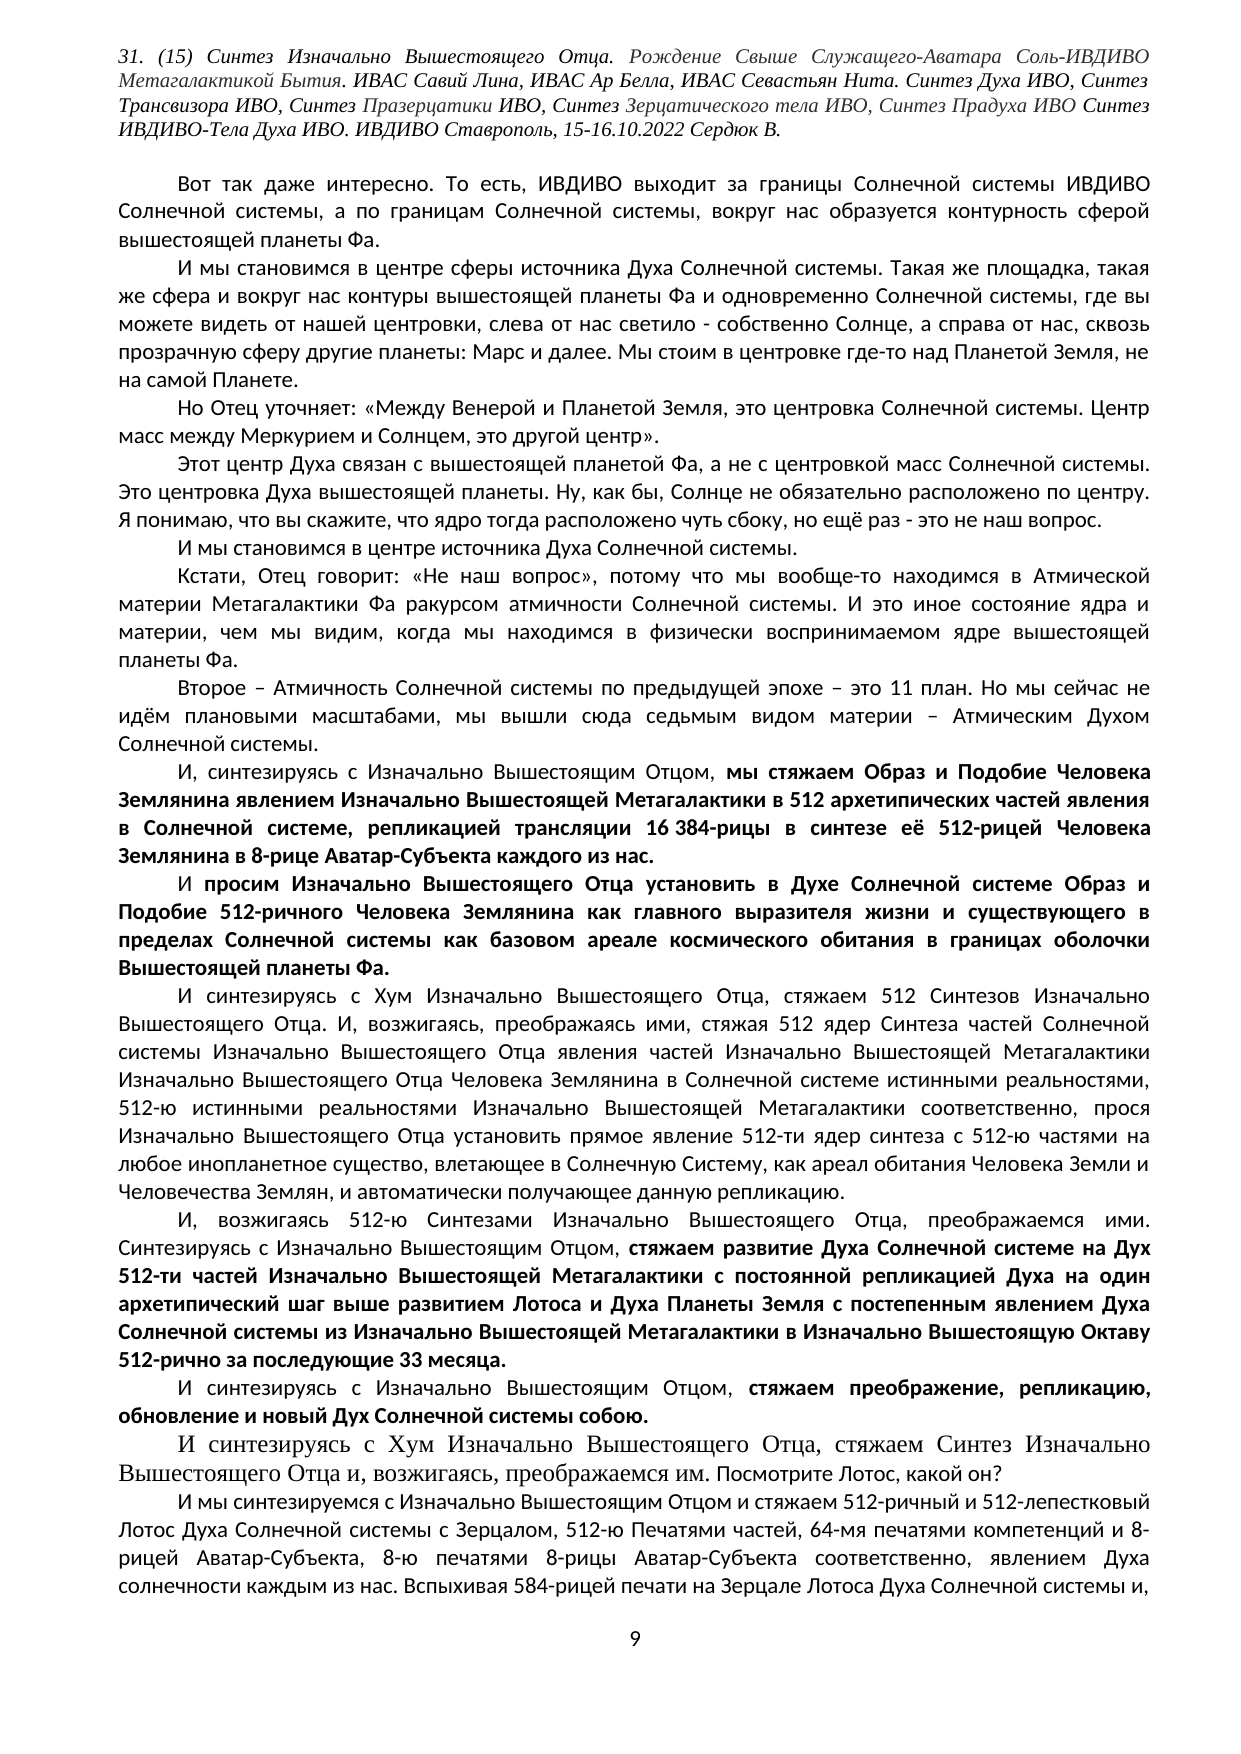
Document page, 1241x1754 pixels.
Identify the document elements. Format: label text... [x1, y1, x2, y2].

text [118, 1487, 1152, 1599]
text Второе – Атмичность Солнечной системы по предыдущей эпохе – это 11 план. Но мы сейчас не идём плановыми масштабами, мы вышли сюда седьмым видом материи – Атмическим Духом Солнечной системы. [118, 673, 1152, 757]
text И синтезируясь с Хум Изначально Вышестоящего Отца, стяжаем Синтез Изначально Вышестоящего Отца и, возжигаясь, преображаемся им. Посмотрите Лотос, какой он? [118, 1429, 1152, 1487]
text Вот так даже интересно. То есть, ИВДИВО выходит за границы Солнечной системы ИВДИВО Солнечной системы, а по границам Солнечной системы, вокруг нас образуется контурность сферой вышестоящей планеты Фа. [118, 169, 1152, 253]
text И мы становимся в центре источника Духа Солнечной системы. [118, 533, 1152, 561]
text Но Отец уточняет: «Между Венерой и Планетой Земля, это центровка Солнечной системы. Центр масс между Меркурием и Солнцем, это другой центр». [118, 393, 1152, 449]
text И просим Изначально Вышестоящего Отца установить в Духе Солнечной системе Образ и Подобие 512-ричного Человека Землянина как главного выразителя жизни и существующего в пределах Солнечной системы как базовом ареале космического обитания в границах оболочки Вышестоящей планеты Фа. [118, 869, 1152, 981]
text И синтезируясь с Хум Изначально Вышестоящего Отца, стяжаем 512 Синтезов Изначально Вышестоящего Отца. И, возжигаясь, преображаясь ими, стяжая 512 ядер Синтеза частей Солнечной системы Изначально Вышестоящего Отца явления частей Изначально Вышестоящей Метагалактики Изначально Вышестоящего Отца Человека Землянина в Солнечной системе истинными реальностями, 512-ю истинными реальностями Изначально Вышестоящей Метагалактики соответственно, прося Изначально Вышестоящего Отца установить прямое явление 512-ти ядер синтеза с 512-ю частями на любое инопланетное существо, влетающее в Солнечную Систему, как ареал обитания Человека Земли и Человечества Землян, и автоматически получающее данную репликацию. [118, 981, 1152, 1205]
text И синтезируясь с Изначально Вышестоящим Отцом, стяжаем преображение, репликацию, обновление и новый Дух Солнечной системы собою. [118, 1373, 1152, 1429]
text И мы становимся в центре сферы источника Духа Солнечной системы. Такая же площадка, такая же сфера и вокруг нас контуры вышестоящей планеты Фа и одновременно Солнечной системы, где вы можете видеть от нашей центровки, слева от нас светило - собственно Солнце, а справа от нас, сквозь прозрачную сферу другие планеты: Марс и далее. Мы стоим в центровке где-то над Планетой Земля, не на самой Планете. [118, 253, 1152, 393]
text И, возжигаясь 512-ю Синтезами Изначально Вышестоящего Отца, преображаемся ими. Синтезируясь с Изначально Вышестоящим Отцом, стяжаем развитие Духа Солнечной системе на Дух 512-ти частей Изначально Вышестоящей Метагалактики с постоянной репликацией Духа на один архетипический шаг выше развитием Лотоса и Духа Планеты Земля с постепенным явлением Духа Солнечной системы из Изначально Вышестоящей Метагалактики в Изначально Вышестоящую Октаву 512-рично за последующие 33 месяца. [118, 1205, 1152, 1373]
text Кстати, Отец говорит: «Не наш вопрос», потому что мы вообще-то находимся в Атмической материи Метагалактики Фа ракурсом атмичности Солнечной системы. И это иное состояние ядра и материи, чем мы видим, когда мы находимся в физически воспринимаемом ядре вышестоящей планеты Фа. [118, 561, 1152, 673]
text Этот центр Духа связан с вышестоящей планетой Фа, а не с центровкой масс Солнечной системы. Это центровка Духа вышестоящей планеты. Ну, как бы, Солнце не обязательно расположено по центру. Я понимаю, что вы скажите, что ядро тогда расположено чуть сбоку, но ещё раз - это не наш вопрос. [118, 449, 1152, 533]
text И, синтезируясь с Изначально Вышестоящим Отцом, мы стяжаем Образ и Подобие Человека Землянина явлением Изначально Вышестоящей Метагалактики в 512 архетипических частей явления в Солнечной системе, репликацией трансляции 16 384-рицы в синтезе её 512-рицей Человека Землянина в 8-рице Аватар-Субъекта каждого из нас. [118, 757, 1152, 869]
